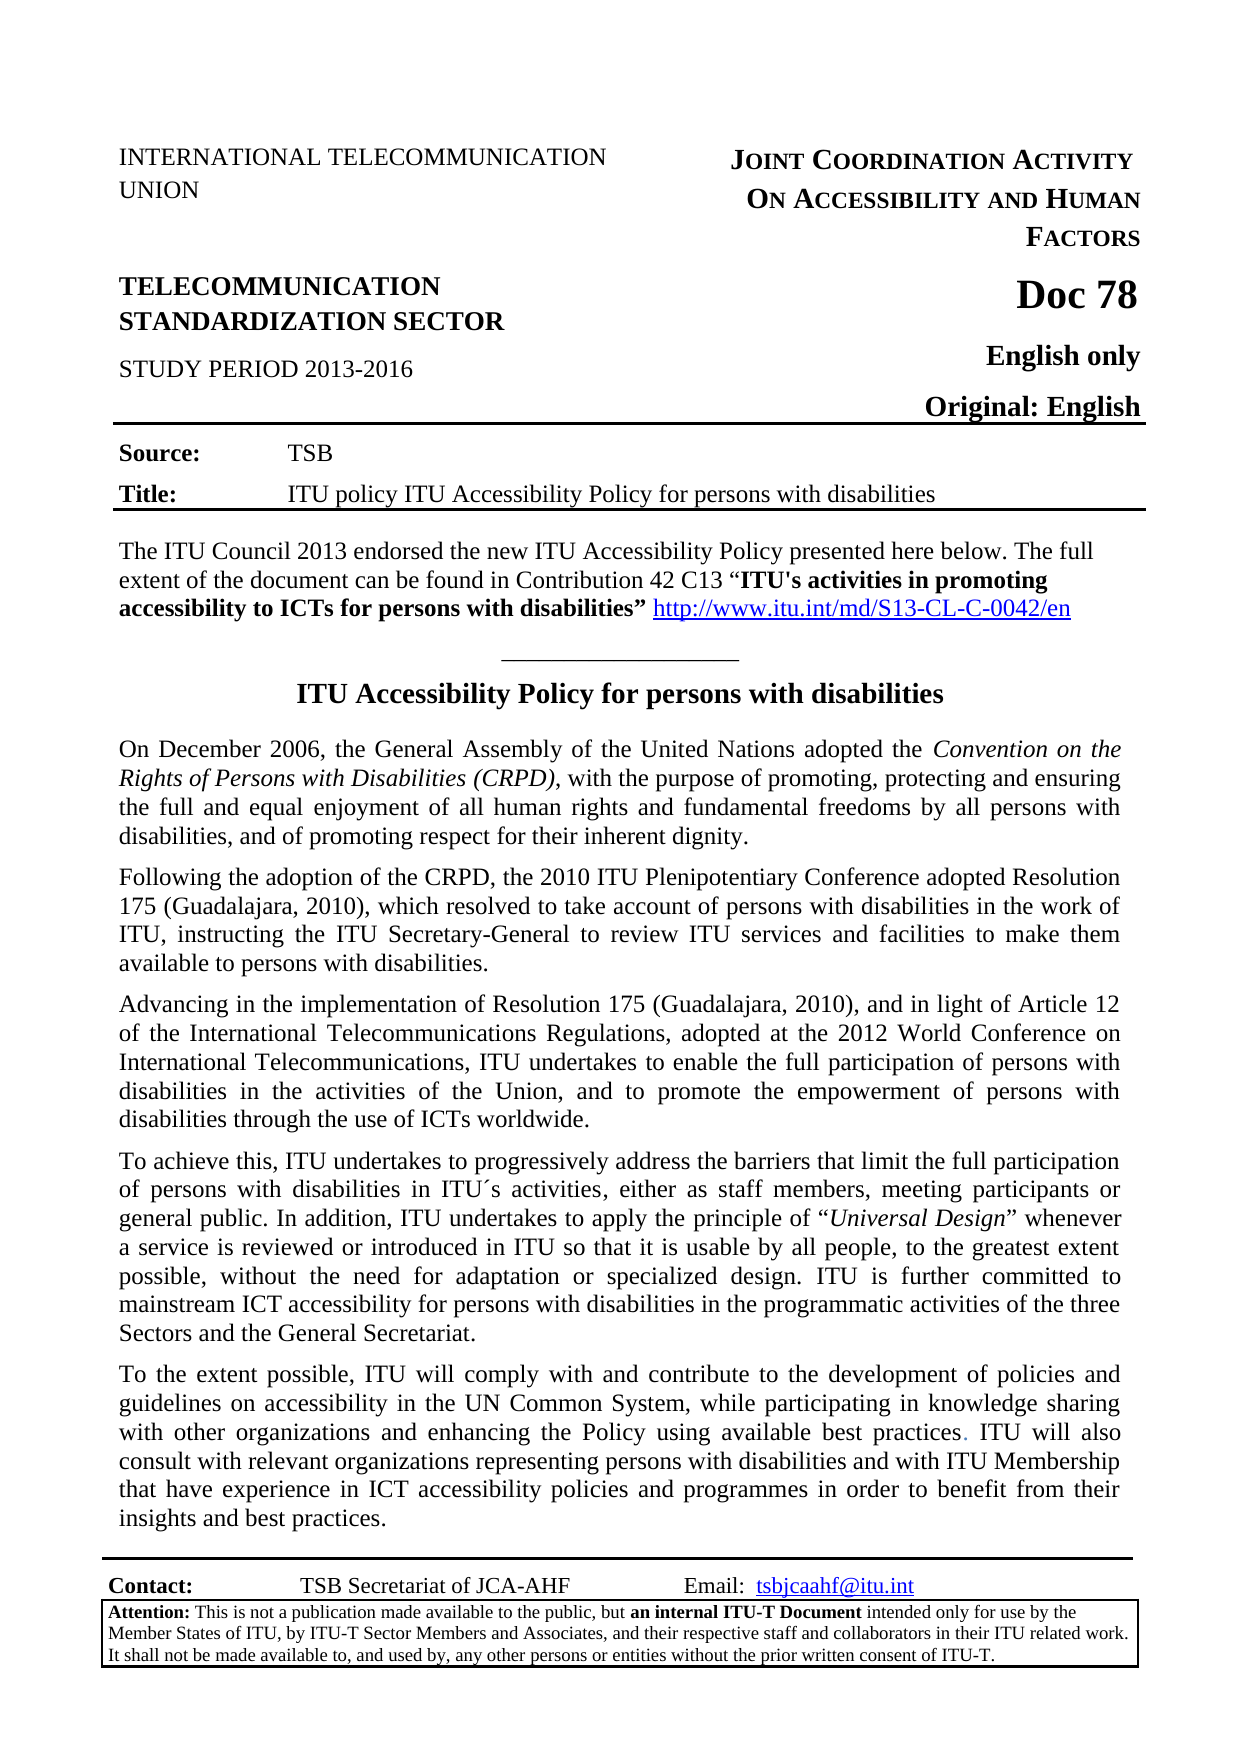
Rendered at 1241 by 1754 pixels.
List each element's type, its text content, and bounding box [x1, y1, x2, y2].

text ___________________ [119, 635, 1121, 663]
title ITU Accessibility Policy for persons with disabilities [119, 676, 1121, 709]
table_cell ITU policy ITU Accessibility Policy for persons with disabilities [281, 467, 1146, 508]
text Following the adoption of the CRPD, the 2010 ITU Plenipotentiary Conference adopted Resolution 175 (Guadalajara, 2010), which resolved to take account of persons with disabilities in the work of ITU, instructing the ITU Secretary-General to review ITU services and facilities to make them available to persons with disabilities. [119, 862, 1121, 977]
text Advancing in the implementation of Resolution 175 (Guadalajara, 2010), and in light of Article 12 of the International Telecommunications Regulations, adopted at the 2012 World Conference on International Telecommunications, ITU undertakes to enable the full participation of persons with disabilities in the activities of the Union, and to promote the empowerment of persons with disabilities through the use of ICTs worldwide. [119, 989, 1121, 1133]
table_cell Source: [113, 425, 281, 467]
table_cell TELECOMMUNICATION STANDARDIZATION SECTOR STUDY PERIOD 2013-2016 [113, 257, 657, 422]
table_header Joint Coordination Activity On Accessibility and Human Factors [657, 130, 1146, 257]
text The ITU Council 2013 endorsed the new ITU Accessibility Policy presented here below. The full extent of the document can be found in Contribution 42 C13 “ITU's activities in promoting accessibility to ICTs for persons with disabilities” http://www.itu.int/md/S13-CL-C-0042/en [119, 536, 1121, 622]
text On December 2006, the General Assembly of the United Nations adopted the Convention on the Rights of Persons with Disabilities (CRPD), with the purpose of promoting, protecting and ensuring the full and equal enjoyment of all human rights and fundamental freedoms by all persons with disabilities, and of promoting respect for their inherent dignity. [119, 734, 1121, 849]
table_header INTERNATIONAL TELECOMMUNICATION UNION [113, 130, 657, 257]
table_cell Title: [113, 467, 281, 508]
text To achieve this, ITU undertakes to progressively address the barriers that limit the full participation of persons with disabilities in ITU´s activities, either as staff members, meeting participants or general public. In addition, ITU undertakes to apply the principle of “Universal Design” whenever a service is reviewed or introduced in ITU so that it is usable by all people, to the greatest extent possible, without the need for adaptation or specialized design. ITU is further committed to mainstream ICT accessibility for persons with disabilities in the programmatic activities of the three Sectors and the General Secretariat. [119, 1146, 1121, 1347]
table_cell TSB [281, 425, 1146, 467]
table_cell Doc 78 [657, 257, 1146, 322]
table_cell English only Original: English [657, 322, 1146, 422]
text To the extent possible, ITU will comply with and contribute to the development of policies and guidelines on accessibility in the UN Common System, while participating in knowledge sharing with other organizations and enhancing the Policy using available best practices. ITU will also consult with relevant organizations representing persons with disabilities and with ITU Membership that have experience in ICT accessibility policies and programmes in order to benefit from their insights and best practices. [119, 1359, 1121, 1532]
